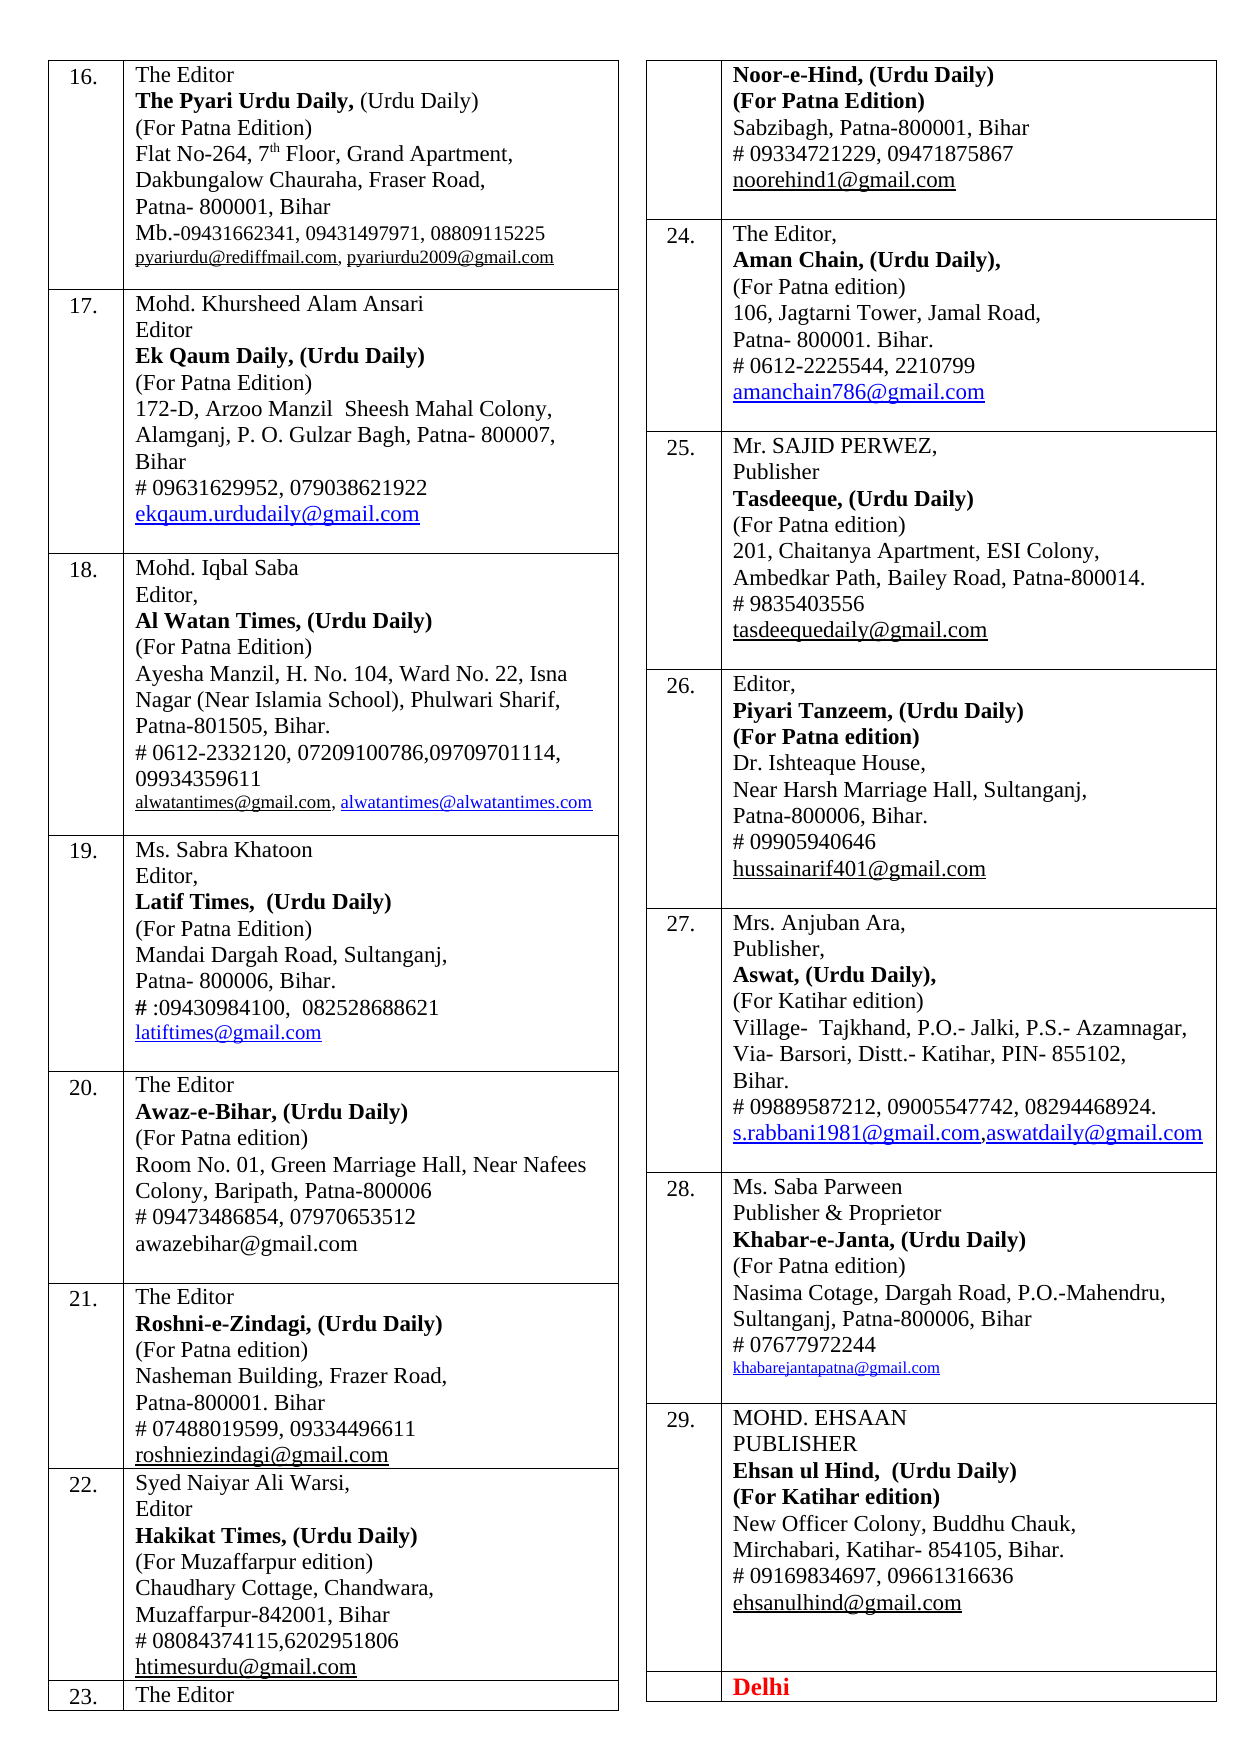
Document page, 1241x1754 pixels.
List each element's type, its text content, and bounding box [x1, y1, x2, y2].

table_cell [647, 61, 721, 219]
table_cell [647, 1173, 721, 1403]
table_cell [49, 1284, 123, 1468]
table_cell [49, 1469, 123, 1680]
table_cell Ms. Saba Parween Publisher & Proprietor Khabar-e-Janta, (Urdu Daily) (For Patna edition) Nasima Cotage, Dargah Road, P.O.-Mahendru, Sultanganj, Patna-800006, Bihar # 07677972244 khabarejantapatna@gmail.com [722, 1173, 1216, 1403]
table_cell [49, 1681, 123, 1709]
table_cell [647, 1672, 721, 1701]
table_cell [647, 220, 721, 431]
table_cell The Editor Noor-e-Hind, (Urdu Daily) (For Patna Edition) Sabzibagh, Patna-800001, Bihar # 09334721229, 09471875867 noorehind1@gmail.com [722, 61, 1216, 219]
table_cell The Editor Noor-e-Hind, (Urdu Daily) (For Patna Edition) Sabzibagh, Patna-800001, Bihar # 09334721229, 09471875867 noorehind1@gmail.com [124, 1681, 618, 1709]
table_cell [647, 670, 721, 907]
table_cell Mohd. Iqbal Saba Editor, Al Watan Times, (Urdu Daily) (For Patna Edition) Ayesha Manzil, H. No. 104, Ward No. 22, Isna Nagar (Near Islamia School), Phulwari Sharif, Patna-801505, Bihar. # 0612-2332120, 07209100786,09709701114, 09934359611 alwatantimes@gmail.com, alwatantimes@alwatantimes.com [124, 554, 618, 834]
table_cell Editor, Piyari Tanzeem, (Urdu Daily) (For Patna edition) Dr. Ishteaque House, Near Harsh Marriage Hall, Sultanganj, Patna-800006, Bihar. # 09905940646 hussainarif401@gmail.com [722, 670, 1216, 907]
table_cell Ms. Sabra Khatoon Editor, Latif Times, (Urdu Daily) (For Patna Edition) Mandai Dargah Road, Sultanganj, Patna- 800006, Bihar. # :09430984100, 082528688621 latiftimes@gmail.com [124, 836, 618, 1071]
table_cell MOHD. EHSAAN PUBLISHER Ehsan ul Hind, (Urdu Daily) (For Katihar edition) New Officer Colony, Buddhu Chauk, Mirchabari, Katihar- 854105, Bihar. # 09169834697, 09661316636 ehsanulhind@gmail.com [722, 1404, 1216, 1671]
table_cell Wq/109/2021 [49, 554, 123, 834]
table_cell Delhi [722, 1672, 1216, 1701]
table_cell [49, 61, 123, 289]
table_cell Mohd. Khursheed Alam Ansari Editor Ek Qaum Daily, (Urdu Daily) (For Patna Edition) 172-D, Arzoo Manzil Sheesh Mahal Colony, Alamganj, P. O. Gulzar Bagh, Patna- 800007, Bihar # 09631629952, 079038621922 ekqaum.urdudaily@gmail.com [124, 290, 618, 553]
table_cell The Editor Roshni-e-Zindagi, (Urdu Daily) (For Patna edition) Nasheman Building, Frazer Road, Patna-800001. Bihar # 07488019599, 09334496611 roshniezindagi@gmail.com [124, 1284, 618, 1468]
table_cell The Editor The Pyari Urdu Daily, (Urdu Daily) (For Patna Edition) Flat No-264, 7th Floor, Grand Apartment, Dakbungalow Chauraha, Fraser Road, Patna- 800001, Bihar Mb.-09431662341, 09431497971, 08809115225 pyariurdu@rediffmail.com, pyariurdu2009@gmail.com [124, 61, 618, 289]
table_cell [647, 1404, 721, 1671]
table_cell Mrs. Anjuban Ara, Publisher, Aswat, (Urdu Daily), (For Katihar edition) Village- Tajkhand, P.O.- Jalki, P.S.- Azamnagar, Via- Barsori, Distt.- Katihar, PIN- 855102, Bihar. # 09889587212, 09005547742, 08294468924. s.rabbani1981@gmail.com,aswatdaily@gmail.com [722, 909, 1216, 1172]
table_cell Syed Naiyar Ali Warsi, Editor Hakikat Times, (Urdu Daily) (For Muzaffarpur edition) Chaudhary Cottage, Chandwara, Muzaffarpur-842001, Bihar # 08084374115,6202951806 htimesurdu@gmail.com [124, 1469, 618, 1680]
table_cell [49, 1072, 123, 1282]
table_cell [647, 909, 721, 1172]
table_cell Mr. SAJID PERWEZ, Publisher Tasdeeque, (Urdu Daily) (For Patna edition) 201, Chaitanya Apartment, ESI Colony, Ambedkar Path, Bailey Road, Patna-800014. # 9835403556 tasdeequedaily@gmail.com [722, 432, 1216, 669]
table_cell The Editor Awaz-e-Bihar, (Urdu Daily) (For Patna edition) Room No. 01, Green Marriage Hall, Near Nafees Colony, Baripath, Patna-800006 # 09473486854, 07970653512 awazebihar@gmail.com [124, 1072, 618, 1282]
table_cell [647, 432, 721, 669]
table_cell The Editor, Aman Chain, (Urdu Daily), (For Patna edition) 106, Jagtarni Tower, Jamal Road, Patna- 800001. Bihar. # 0612-2225544, 2210799 amanchain786@gmail.com [722, 220, 1216, 431]
table_cell [49, 836, 123, 1071]
table_cell [49, 290, 123, 553]
